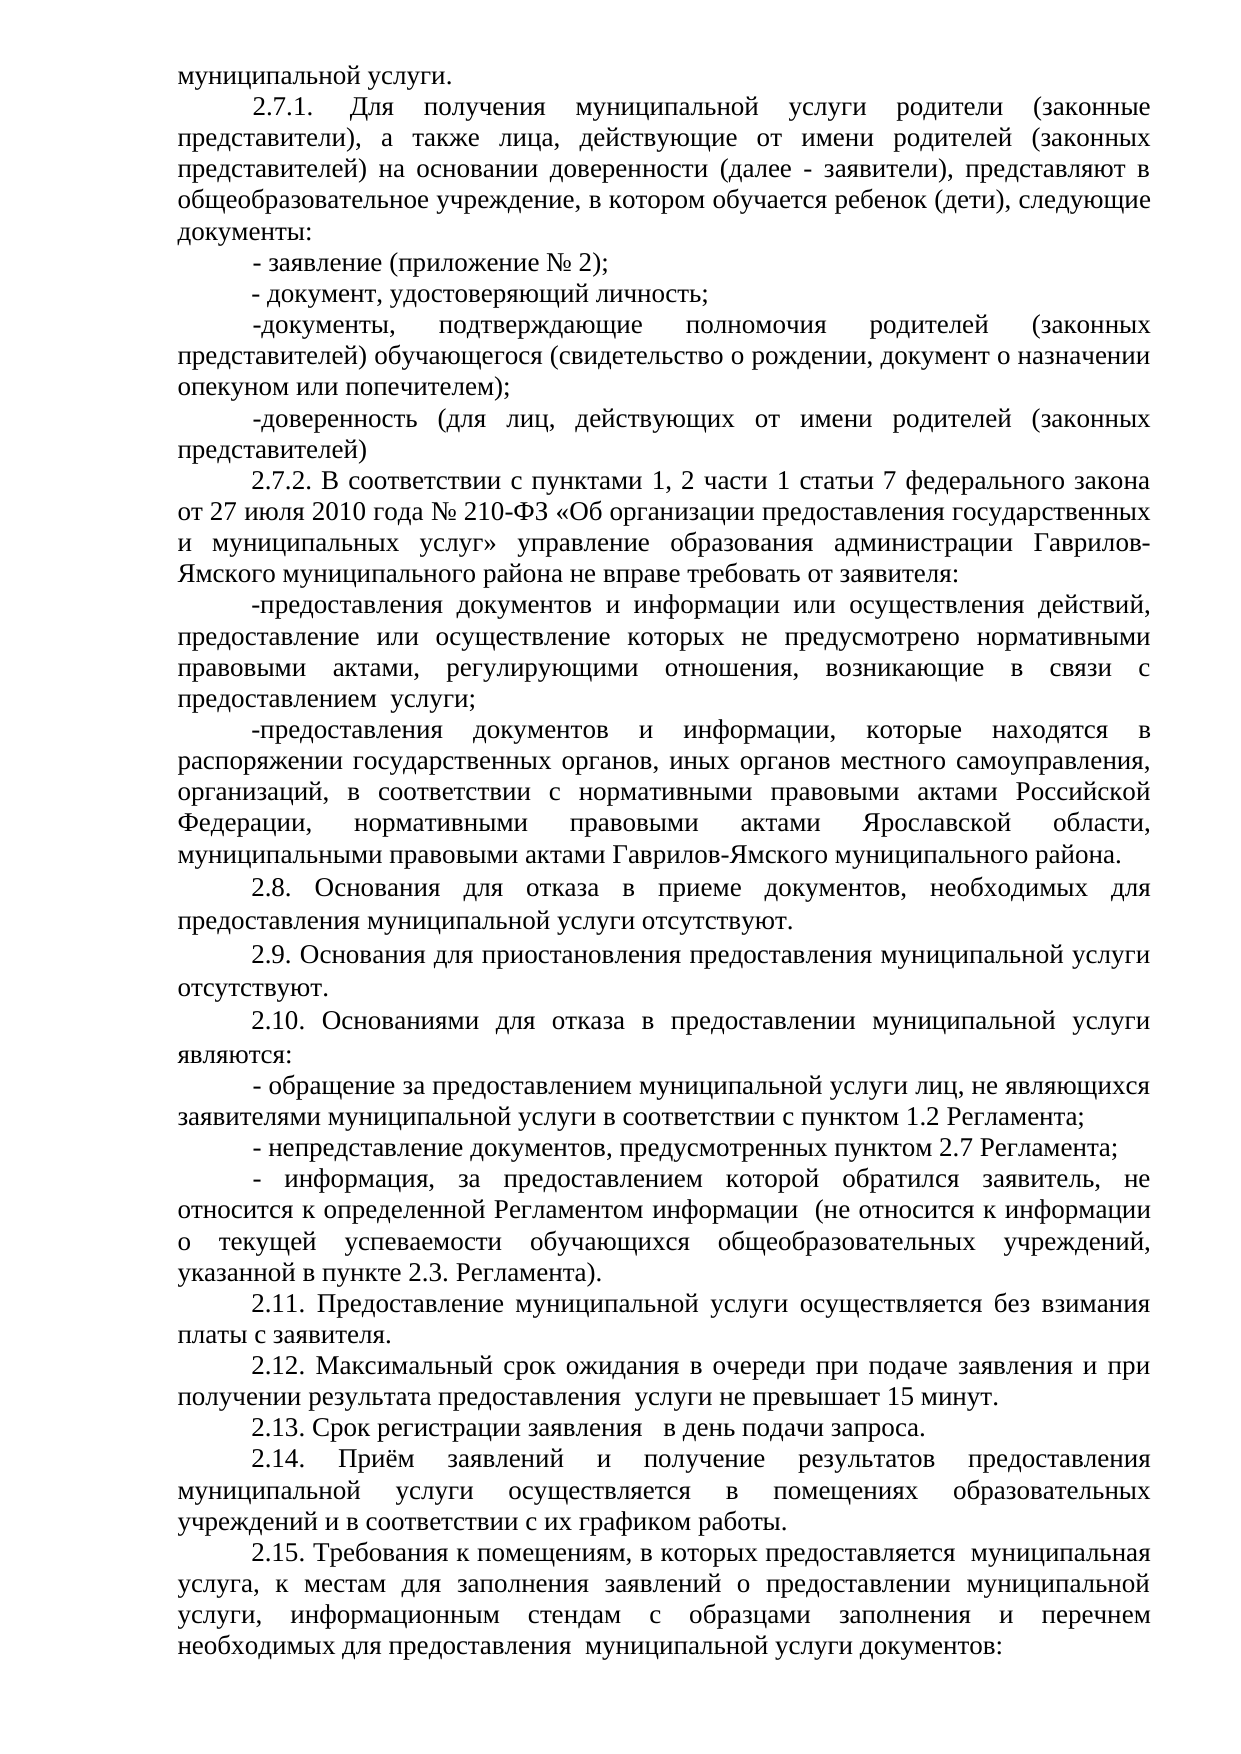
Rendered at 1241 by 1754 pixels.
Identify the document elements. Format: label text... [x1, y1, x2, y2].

text - документ, удостоверяющий личность; [177, 277, 1152, 308]
text -доверенность (для лиц, действующих от имени родителей (законных представителей) [177, 402, 1152, 464]
title 2.7.1. Для получения муниципальной услуги родители (законные представители), а также лица, действующие от имени родителей (законных представителей) на основании доверенности (далее - заявители), представляют в общеобразовательное учреждение, в котором обучается ребенок (дети), следующие документы: [177, 90, 1152, 246]
text 2.14. Приём заявлений и получение результатов предоставления муниципальной услуги осуществляется в помещениях образовательных учреждений и в соответствии с их графиком работы. [177, 1443, 1152, 1536]
text 2.7.2. В соответствии с пунктами 1, 2 части 1 статьи 7 федерального закона от 27 июля 2010 года № 210-ФЗ «Об организации предоставления государственных и муниципальных услуг» управление образования администрации Гаврилов-Ямского муниципального района не вправе требовать от заявителя: [177, 464, 1152, 588]
text - информация, за предоставлением которой обратился заявитель, не относится к определенной Регламентом информации (не относится к информации о текущей успеваемости обучающихся общеобразовательных учреждений, указанной в пункте 2.3. Регламента). [177, 1162, 1152, 1287]
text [177, 59, 1152, 90]
text 2.9. Основания для приостановления предоставления муниципальной услуги отсутствуют. [177, 936, 1152, 1002]
text 2.8. Основания для отказа в приеме документов, необходимых для предоставления муниципальной услуги отсутствуют. [177, 869, 1152, 936]
text 2.15. Требования к помещениям, в которых предоставляется муниципальная услуга, к местам для заполнения заявлений о предоставлении муниципальной услуги, информационным стендам с образцами заполнения и перечнем необходимых для предоставления муниципальной услуги документов: [177, 1536, 1152, 1661]
text -документы, подтверждающие полномочия родителей (законных представителей) обучающегося (свидетельство о рождении, документ о назначении опекуном или попечителем); [177, 308, 1152, 402]
subtitle 2.12. Максимальный срок ожидания в очереди при подаче заявления и при получении результата предоставления услуги не превышает 15 минут. [177, 1349, 1152, 1411]
text 2.11. Предоставление муниципальной услуги осуществляется без взимания платы с заявителя. [177, 1287, 1152, 1349]
text - обращение за предоставлением муниципальной услуги лиц, не являющихся заявителями муниципальной услуги в соответствии с пунктом 1.2 Регламента; [177, 1069, 1152, 1131]
text 2.10. Основаниями для отказа в предоставлении муниципальной услуги являются: [177, 1002, 1152, 1069]
text 2.13. Срок регистрации заявления в день подачи запроса. [177, 1411, 1152, 1443]
text -предоставления документов и информации или осуществления действий, предоставление или осуществление которых не предусмотрено нормативными правовыми актами, регулирующими отношения, возникающие в связи с предоставлением услуги; [177, 588, 1152, 713]
text - заявление (приложение № 2); [177, 246, 1152, 277]
text -предоставления документов и информации, которые находятся в распоряжении государственных органов, иных органов местного самоуправления, организаций, в соответствии с нормативными правовыми актами Российской Федерации, нормативными правовыми актами Ярославской области, муниципальными правовыми актами Гаврилов-Ямского муниципального района. [177, 713, 1152, 869]
text - непредставление документов, предусмотренных пунктом 2.7 Регламента; [177, 1131, 1152, 1162]
